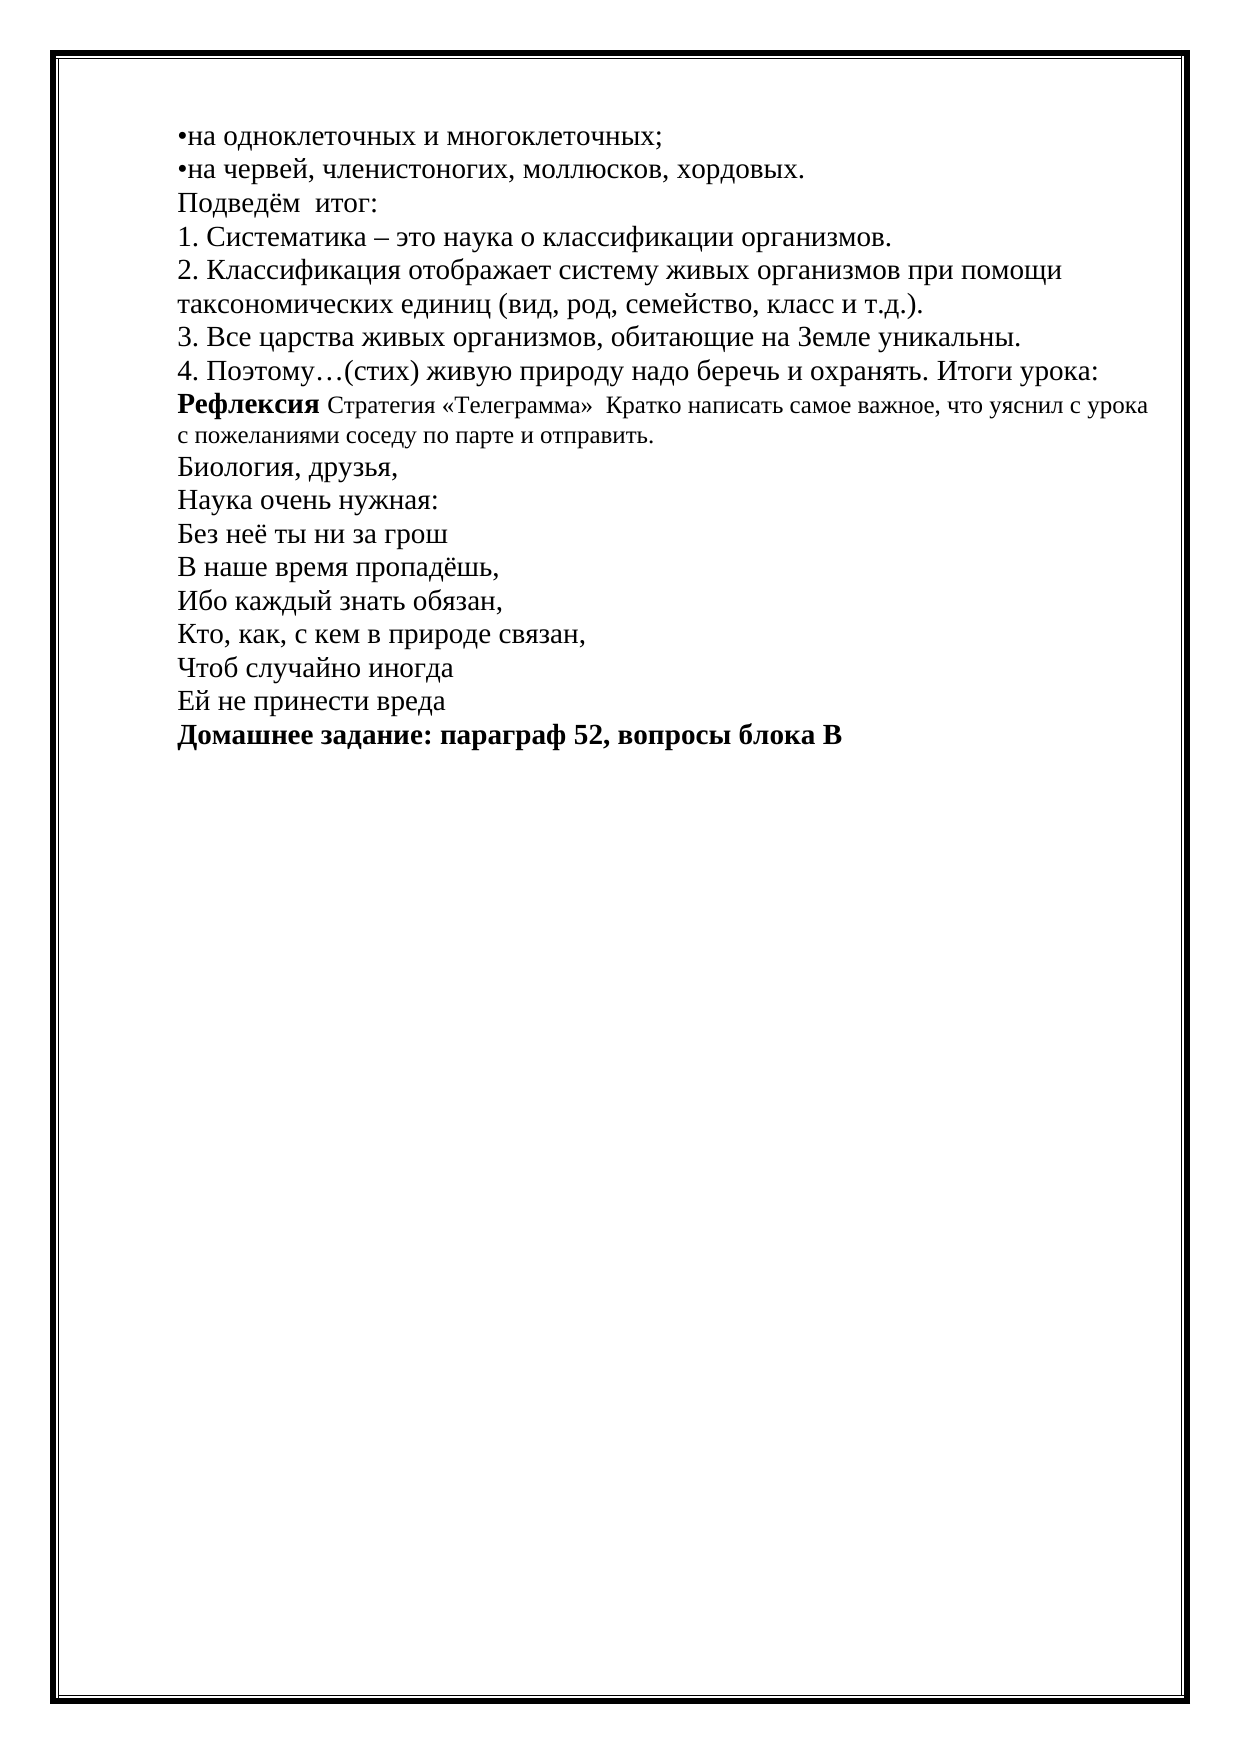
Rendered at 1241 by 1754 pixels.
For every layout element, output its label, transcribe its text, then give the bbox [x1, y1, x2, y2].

text В наше время пропадёшь, [177, 549, 1152, 583]
text 3. Все царства живых организмов, обитающие на Земле уникальны. [177, 319, 1152, 353]
text Ей не принести вреда [177, 683, 1152, 717]
text Биология, друзья, [177, 449, 1152, 482]
text Домашнее задание: параграф 52, вопросы блока В [177, 717, 1152, 751]
text •на одноклеточных и многоклеточных; [177, 118, 1152, 152]
text Подведём итог: [177, 185, 1152, 219]
text Рефлексия Стратегия «Телеграмма» Кратко написать самое важное, что уяснил с урока с пожеланиями соседу по парте и отправить. [177, 386, 1152, 449]
text 4. Поэтому…(стих) живую природу надо беречь и охранять. Итоги урока: [177, 353, 1152, 386]
text •на червей, членистоногих, моллюсков, хордовых. [177, 152, 1152, 185]
text Чтоб случайно иногда [177, 650, 1152, 683]
text 1. Систематика – это наука о классификации организмов. [177, 219, 1152, 252]
text Без неё ты ни за грош [177, 516, 1152, 549]
text Ибо каждый знать обязан, [177, 583, 1152, 616]
text Кто, как, с кем в природе связан, [177, 616, 1152, 650]
text 2. Классификация отображает систему живых организмов при помощи таксономических единиц (вид, род, семейство, класс и т.д.). [177, 252, 1152, 319]
text Наука очень нужная: [177, 482, 1152, 516]
